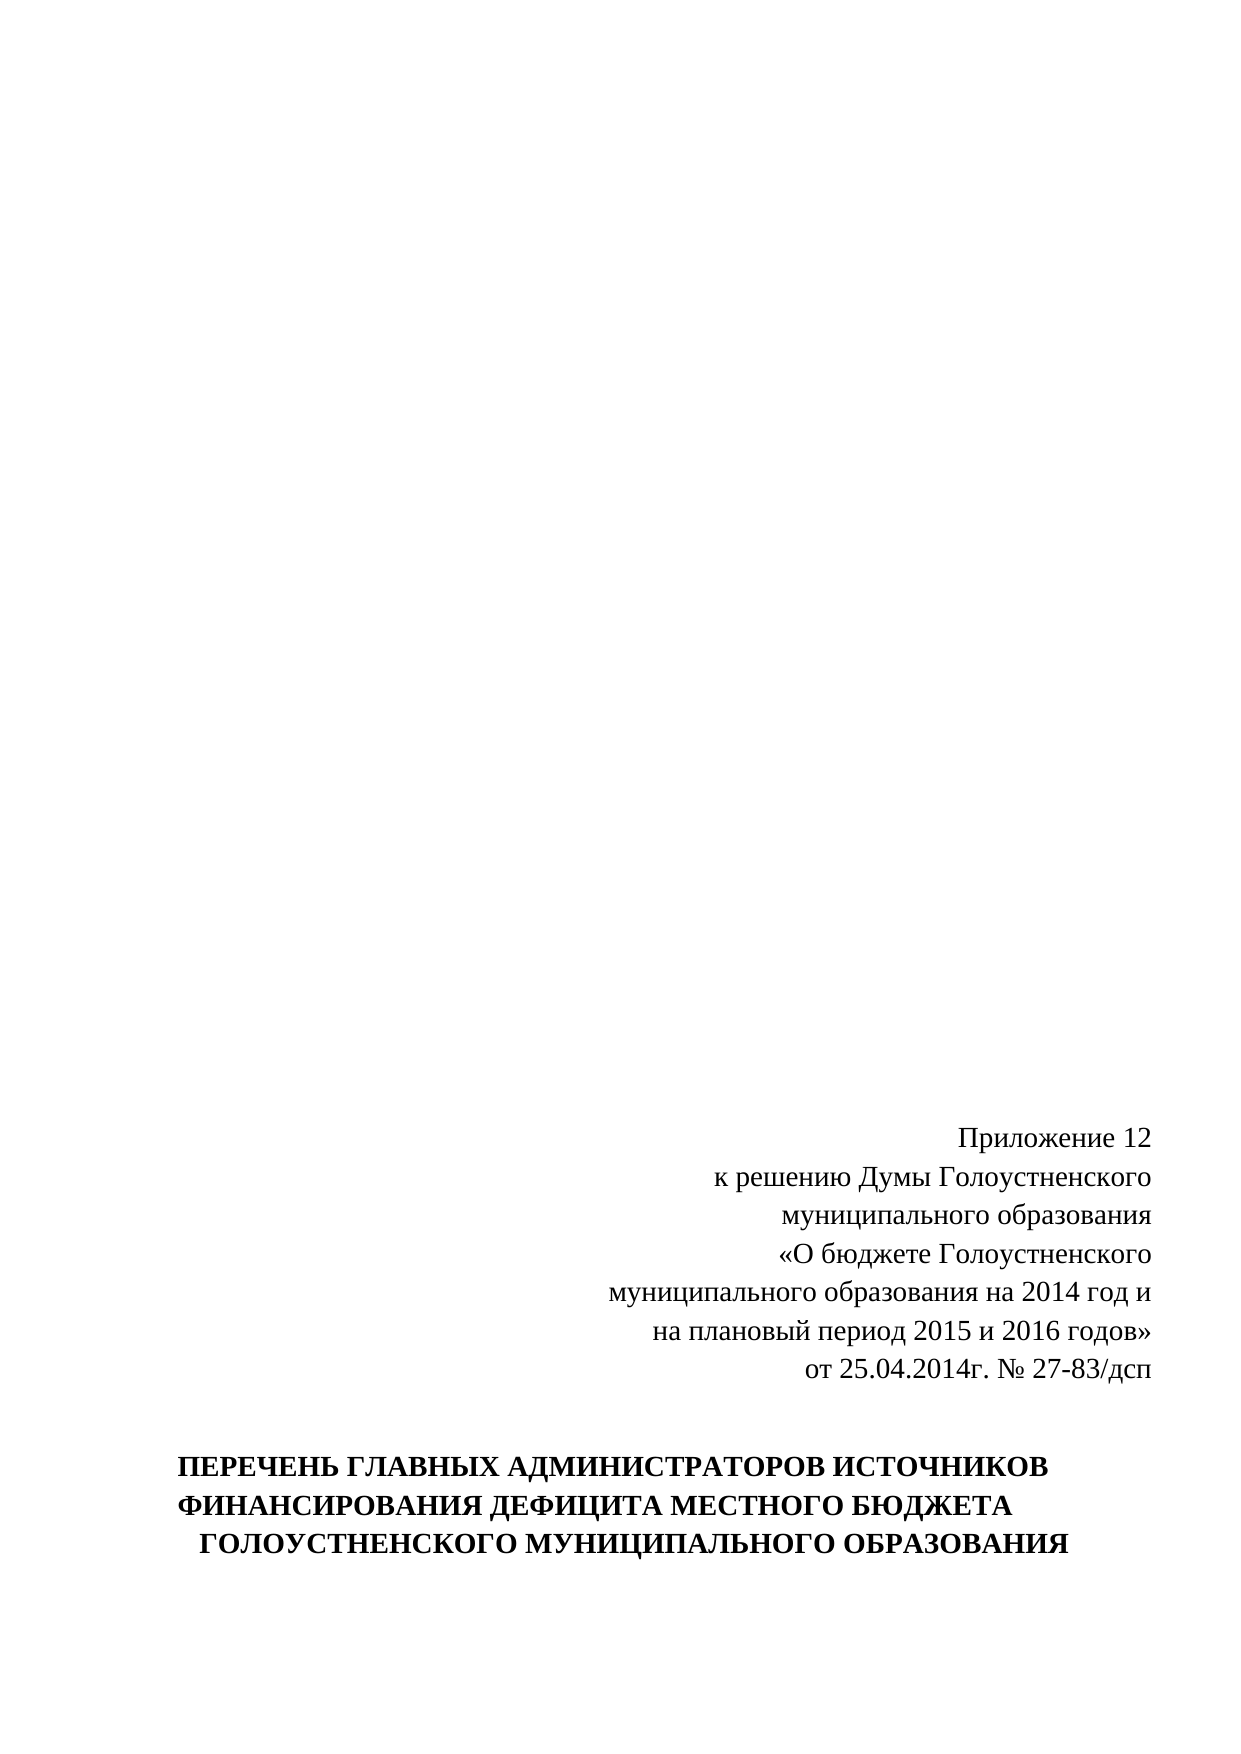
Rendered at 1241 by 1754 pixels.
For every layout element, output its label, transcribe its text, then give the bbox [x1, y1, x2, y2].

text к решению Думы Голоустненского [177, 1159, 1152, 1192]
text муниципального образования [177, 1197, 1152, 1231]
text «О бюджете Голоустненского [177, 1236, 1152, 1269]
text на плановый период 2015 и 2016 годов» [177, 1313, 1152, 1346]
text от 25.04.2014г. № 27-83/дсп [177, 1351, 1152, 1385]
text муниципального образования на 2014 год и [177, 1274, 1152, 1308]
text ПЕРЕЧЕНЬ ГЛАВНЫХ АДМИНИСТРАТОРОВ ИСТОЧНИКОВ ФИНАНСИРОВАНИЯ ДЕФИЦИТА МЕСТНОГО БЮДЖЕТА ГОЛОУСТНЕНСКОГО МУНИЦИПАЛЬНОГО ОБРАЗОВАНИЯ [177, 1449, 1152, 1560]
text Приложение 12 [177, 1120, 1152, 1154]
